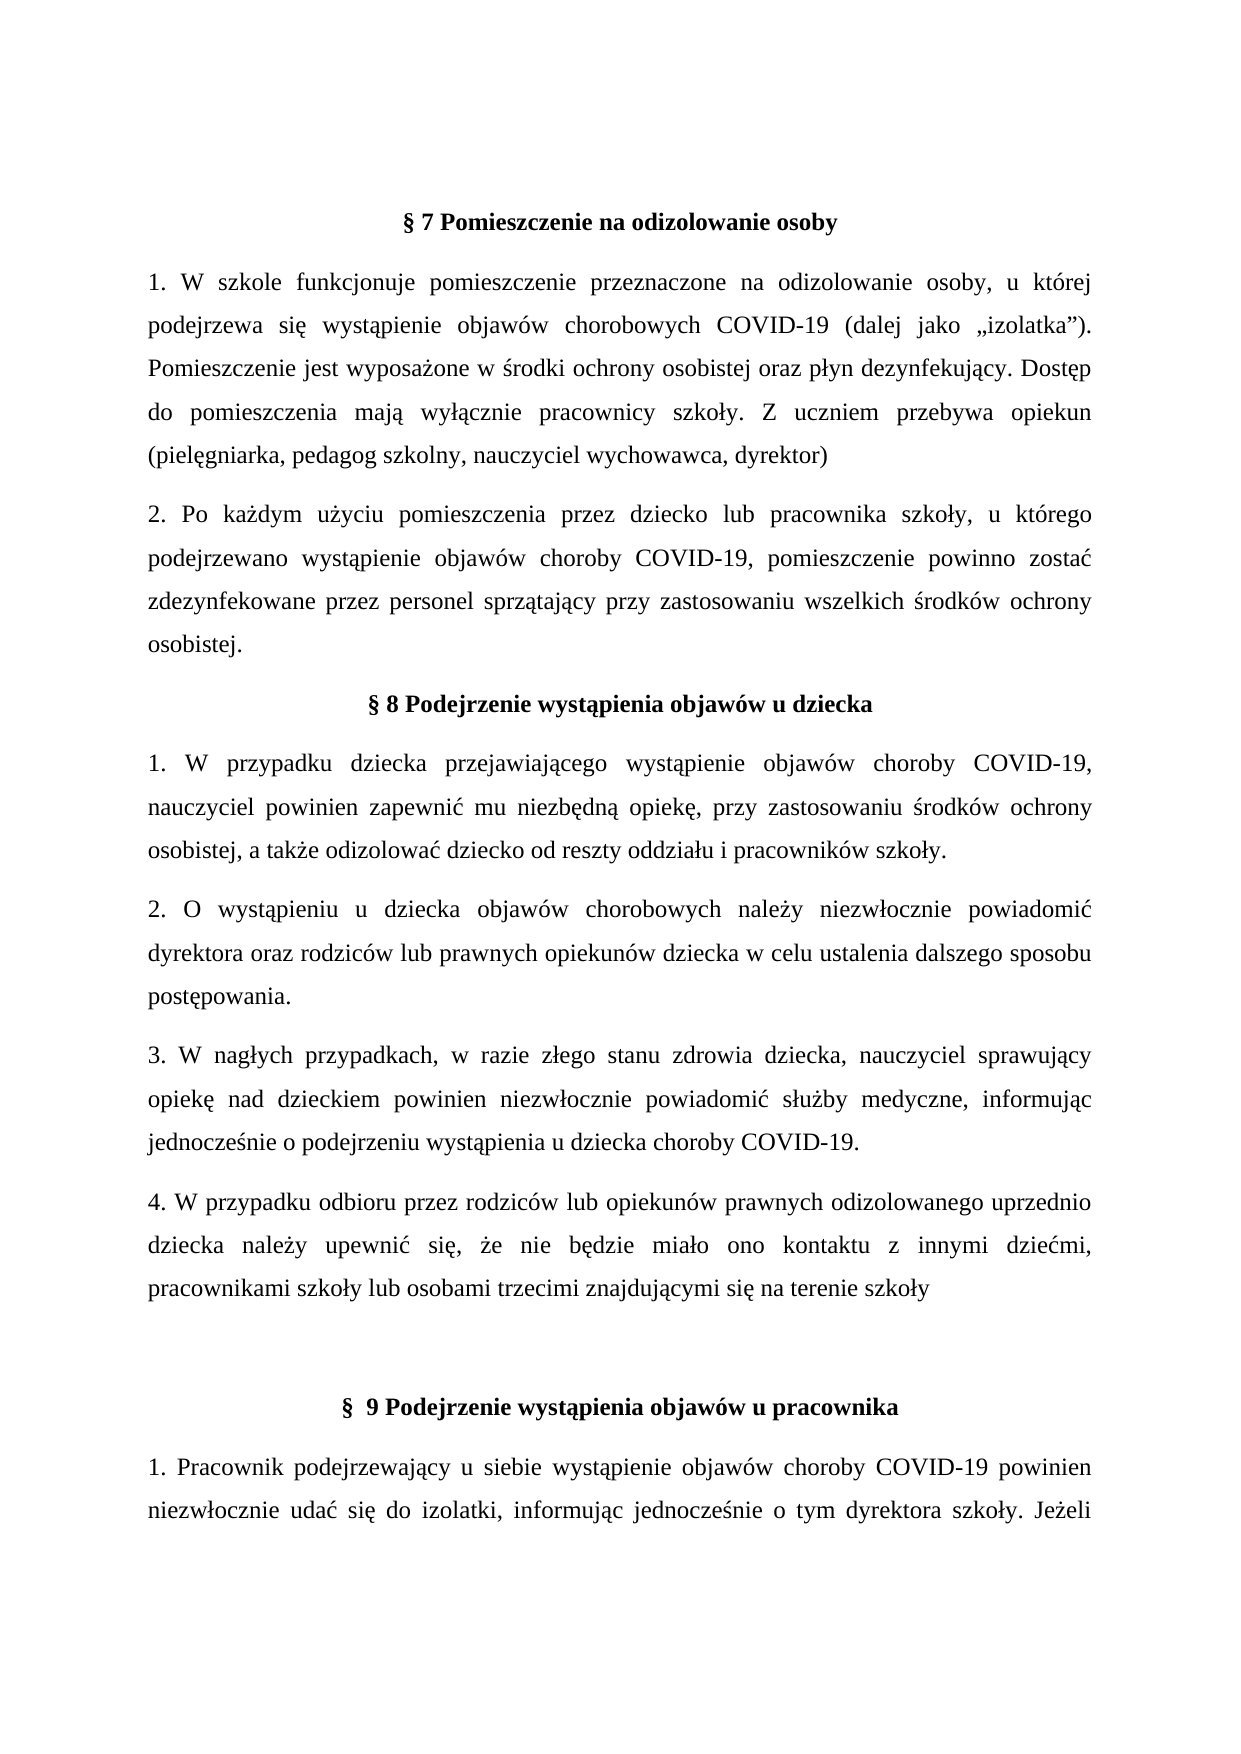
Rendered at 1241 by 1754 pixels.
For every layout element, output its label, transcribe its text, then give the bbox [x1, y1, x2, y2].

text § 9 Podejrzenie wystąpienia objawów u pracownika [148, 1392, 1093, 1421]
text 1. W szkole funkcjonuje pomieszczenie przeznaczone na odizolowanie osoby, u której podejrzewa się wystąpienie objawów chorobowych COVID-19 (dalej jako „izolatka”). Pomieszczenie jest wyposażone w środki ochrony osobistej oraz płyn dezynfekujący. Dostęp do pomieszczenia mają wyłącznie pracownicy szkoły. Z uczniem przebywa opiekun (pielęgniarka, pedagog szkolny, nauczyciel wychowawca, dyrektor) [148, 267, 1093, 468]
text 3. W nagłych przypadkach, w razie złego stanu zdrowia dziecka, nauczyciel sprawujący opiekę nad dzieckiem powinien niezwłocznie powiadomić służby medyczne, informując jednocześnie o podejrzeniu wystąpienia u dziecka choroby COVID-19. [148, 1041, 1093, 1156]
text 2. Po każdym użyciu pomieszczenia przez dziecko lub pracownika szkoły, u którego podejrzewano wystąpienie objawów choroby COVID-19, pomieszczenie powinno zostać zdezynfekowane przez personel sprzątający przy zastosowaniu wszelkich środków ochrony osobistej. [148, 499, 1093, 658]
text 1. W przypadku dziecka przejawiającego wystąpienie objawów choroby COVID-19, nauczyciel powinien zapewnić mu niezbędną opiekę, przy zastosowaniu środków ochrony osobistej, a także odizolować dziecko od reszty oddziału i pracowników szkoły. [148, 748, 1093, 863]
text 2. O wystąpieniu u dziecka objawów chorobowych należy niezwłocznie powiadomić dyrektora oraz rodziców lub prawnych opiekunów dziecka w celu ustalenia dalszego sposobu postępowania. [148, 894, 1093, 1009]
text 4. W przypadku odbioru przez rodziców lub opiekunów prawnych odizolowanego uprzednio dziecka należy upewnić się, że nie będzie miało ono kontaktu z innymi dziećmi, pracownikami szkoły lub osobami trzecimi znajdującymi się na terenie szkoły [148, 1187, 1093, 1302]
text § 7 Pomieszczenie na odizolowanie osoby [148, 207, 1093, 236]
text § 8 Podejrzenie wystąpienia objawów u dziecka [148, 689, 1093, 717]
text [148, 1452, 1093, 1524]
